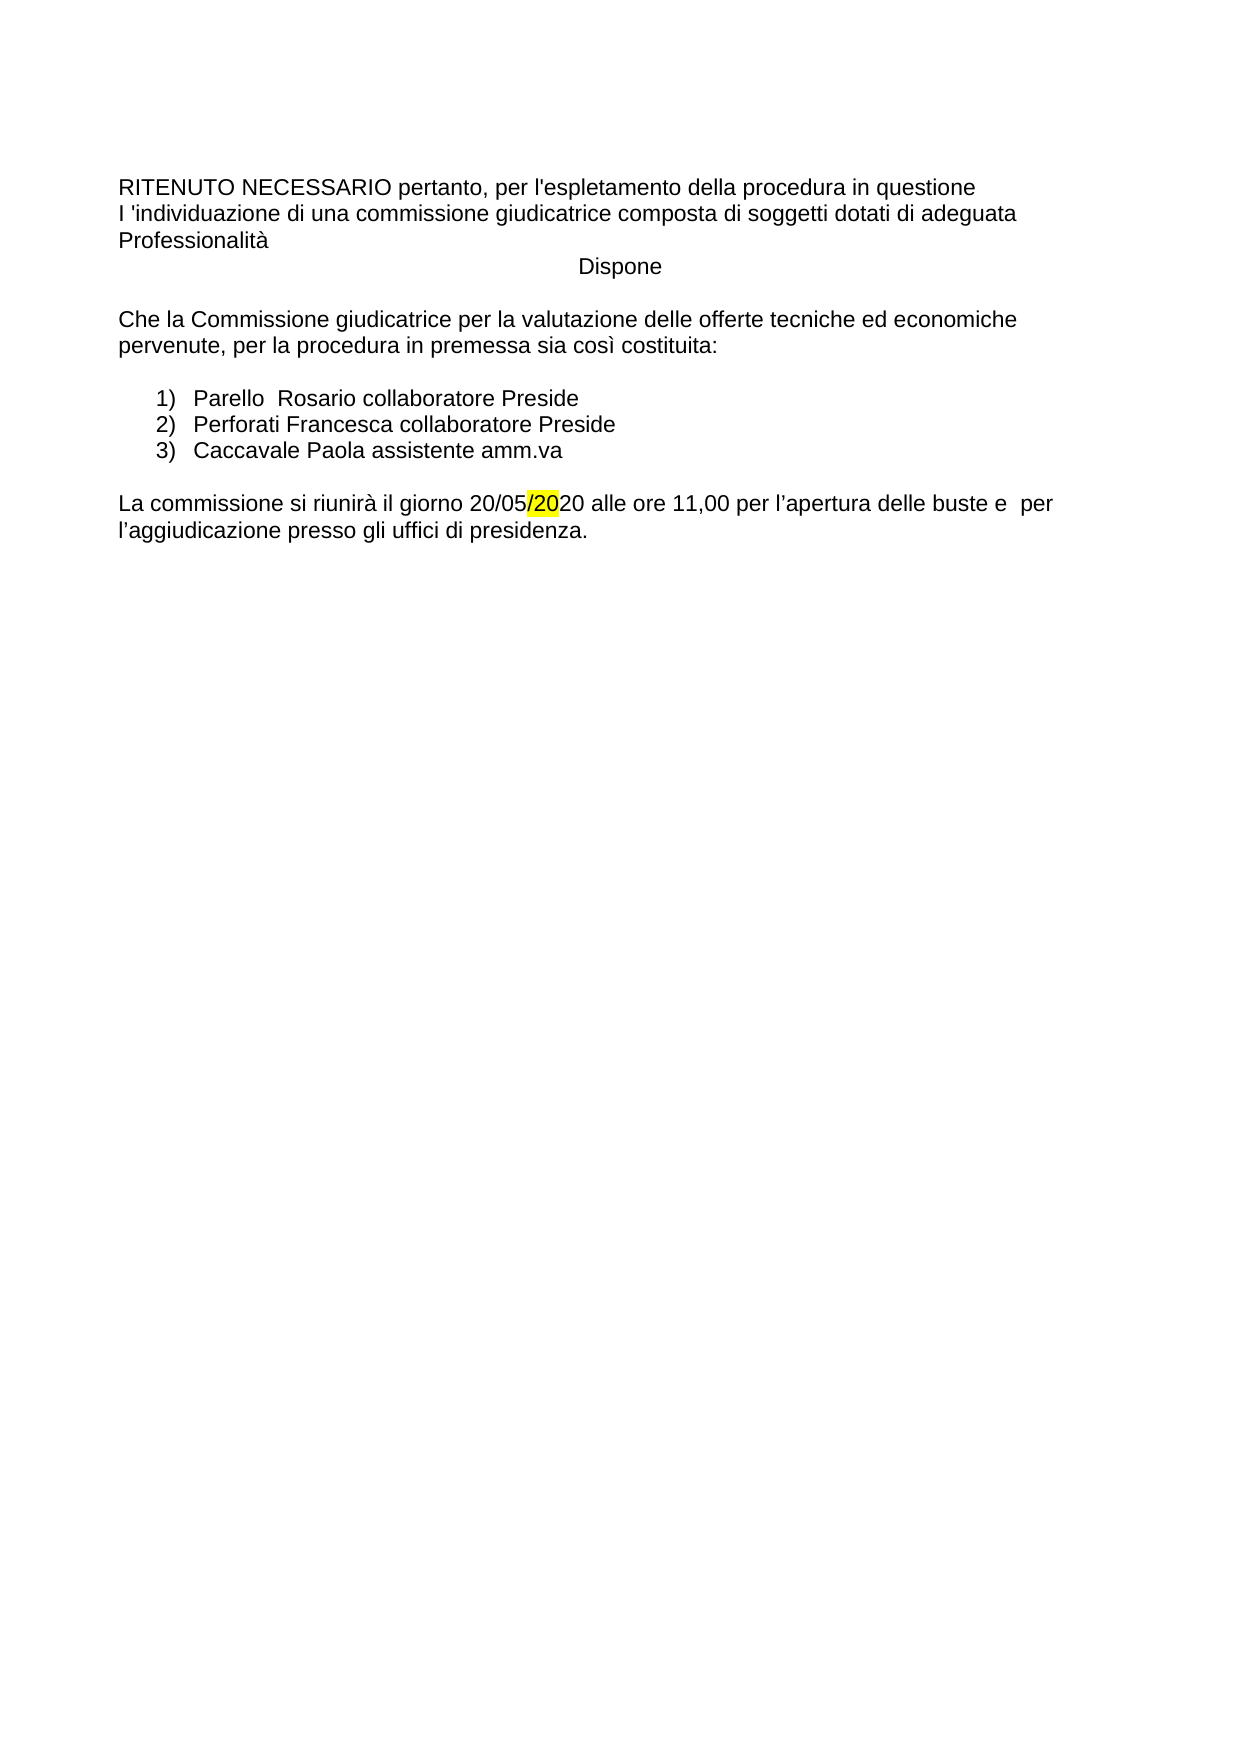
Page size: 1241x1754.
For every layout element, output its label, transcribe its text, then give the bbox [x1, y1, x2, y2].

list Caccavale Paola assistente amm.va [156, 437, 1122, 464]
text I 'individuazione di una commissione giudicatrice composta di soggetti dotati di adeguata Professionalità [118, 200, 1122, 253]
text RITENUTO NECESSARIO pertanto, per l'espletamento della procedura in questione [118, 174, 1122, 200]
list Perforati Francesca collaboratore Preside [156, 411, 1122, 437]
text La commissione si riunirà il giorno 20/05/2020 alle ore 11,00 per l’apertura delle buste e per l’aggiudicazione presso gli uffici di presidenza. [118, 490, 1122, 543]
text Dispone [118, 253, 1122, 279]
list Parello Rosario collaboratore Preside [156, 385, 1122, 411]
text Che la Commissione giudicatrice per la valutazione delle offerte tecniche ed economiche pervenute, per la procedura in premessa sia così costituita: [118, 306, 1122, 358]
